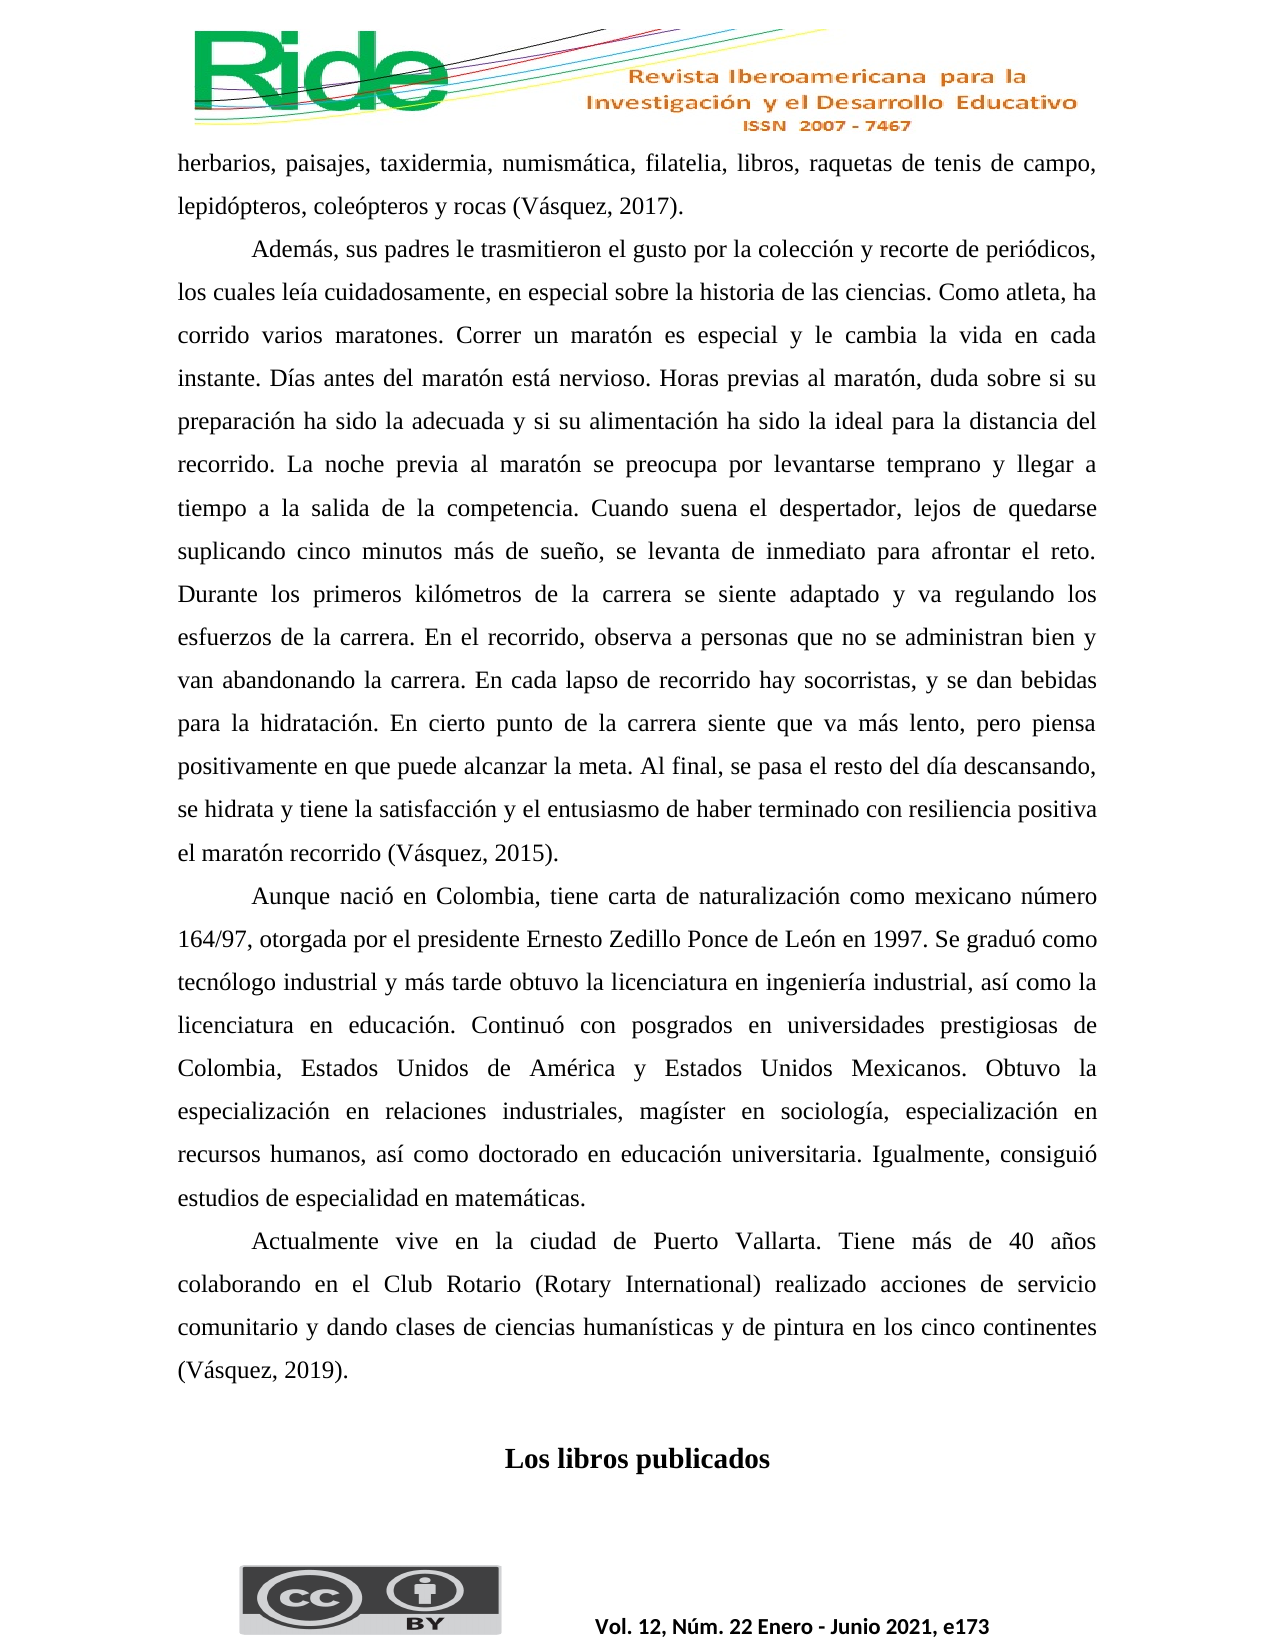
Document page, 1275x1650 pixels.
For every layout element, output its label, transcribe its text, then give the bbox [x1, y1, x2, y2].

picture [194, 29, 1081, 134]
picture [239, 1565, 502, 1635]
text Aunque nació en Colombia, tiene carta de naturalización como mexicano número 164/97, otorgada por el presidente Ernesto Zedillo Ponce de León en 1997. Se graduó como tecnólogo industrial y más tarde obtuvo la licenciatura en ingeniería industrial, así como la licenciatura en educación. Continuó con posgrados en universidades prestigiosas de Colombia, Estados Unidos de América y Estados Unidos Mexicanos. Obtuvo la especialización en relaciones industriales, magíster en sociología, especialización en recursos humanos, así como doctorado en educación universitaria. Igualmente, consiguió estudios de especialidad en matemáticas. [177, 881, 1098, 1211]
text Actualmente vive en la ciudad de Puerto Vallarta. Tiene más de 40 años colaborando en el Club Rotario (Rotary International) realizado acciones de servicio comunitario y dando clases de ciencias humanísticas y de pintura en los cinco continentes (Vásquez, 2019). [177, 1226, 1098, 1384]
text Además, sus padres le trasmitieron el gusto por la colección y recorte de periódicos, los cuales leía cuidadosamente, en especial sobre la historia de las ciencias. Como atleta, ha corrido varios maratones. Correr un maratón es especial y le cambia la vida en cada instante. Días antes del maratón está nervioso. Horas previas al maratón, duda sobre si su preparación ha sido la adecuada y si su alimentación ha sido la ideal para la distancia del recorrido. La noche previa al maratón se preocupa por levantarse temprano y llegar a tiempo a la salida de la competencia. Cuando suena el despertador, lejos de quedarse suplicando cinco minutos más de sueño, se levanta de inmediato para afrontar el reto. Durante los primeros kilómetros de la carrera se siente adaptado y va regulando los esfuerzos de la carrera. En el recorrido, observa a personas que no se administran bien y van abandonando la carrera. En cada lapso de recorrido hay socorristas, y se dan bebidas para la hidratación. En cierto punto de la carrera siente que va más lento, pero piensa positivamente en que puede alcanzar la meta. Al final, se pasa el resto del día descansando, se hidrata y tiene la satisfacción y el entusiasmo de haber terminado con resiliencia positiva el maratón recorrido (Vásquez, 2015). [177, 234, 1098, 866]
text Los libros publicados [177, 1441, 1098, 1475]
